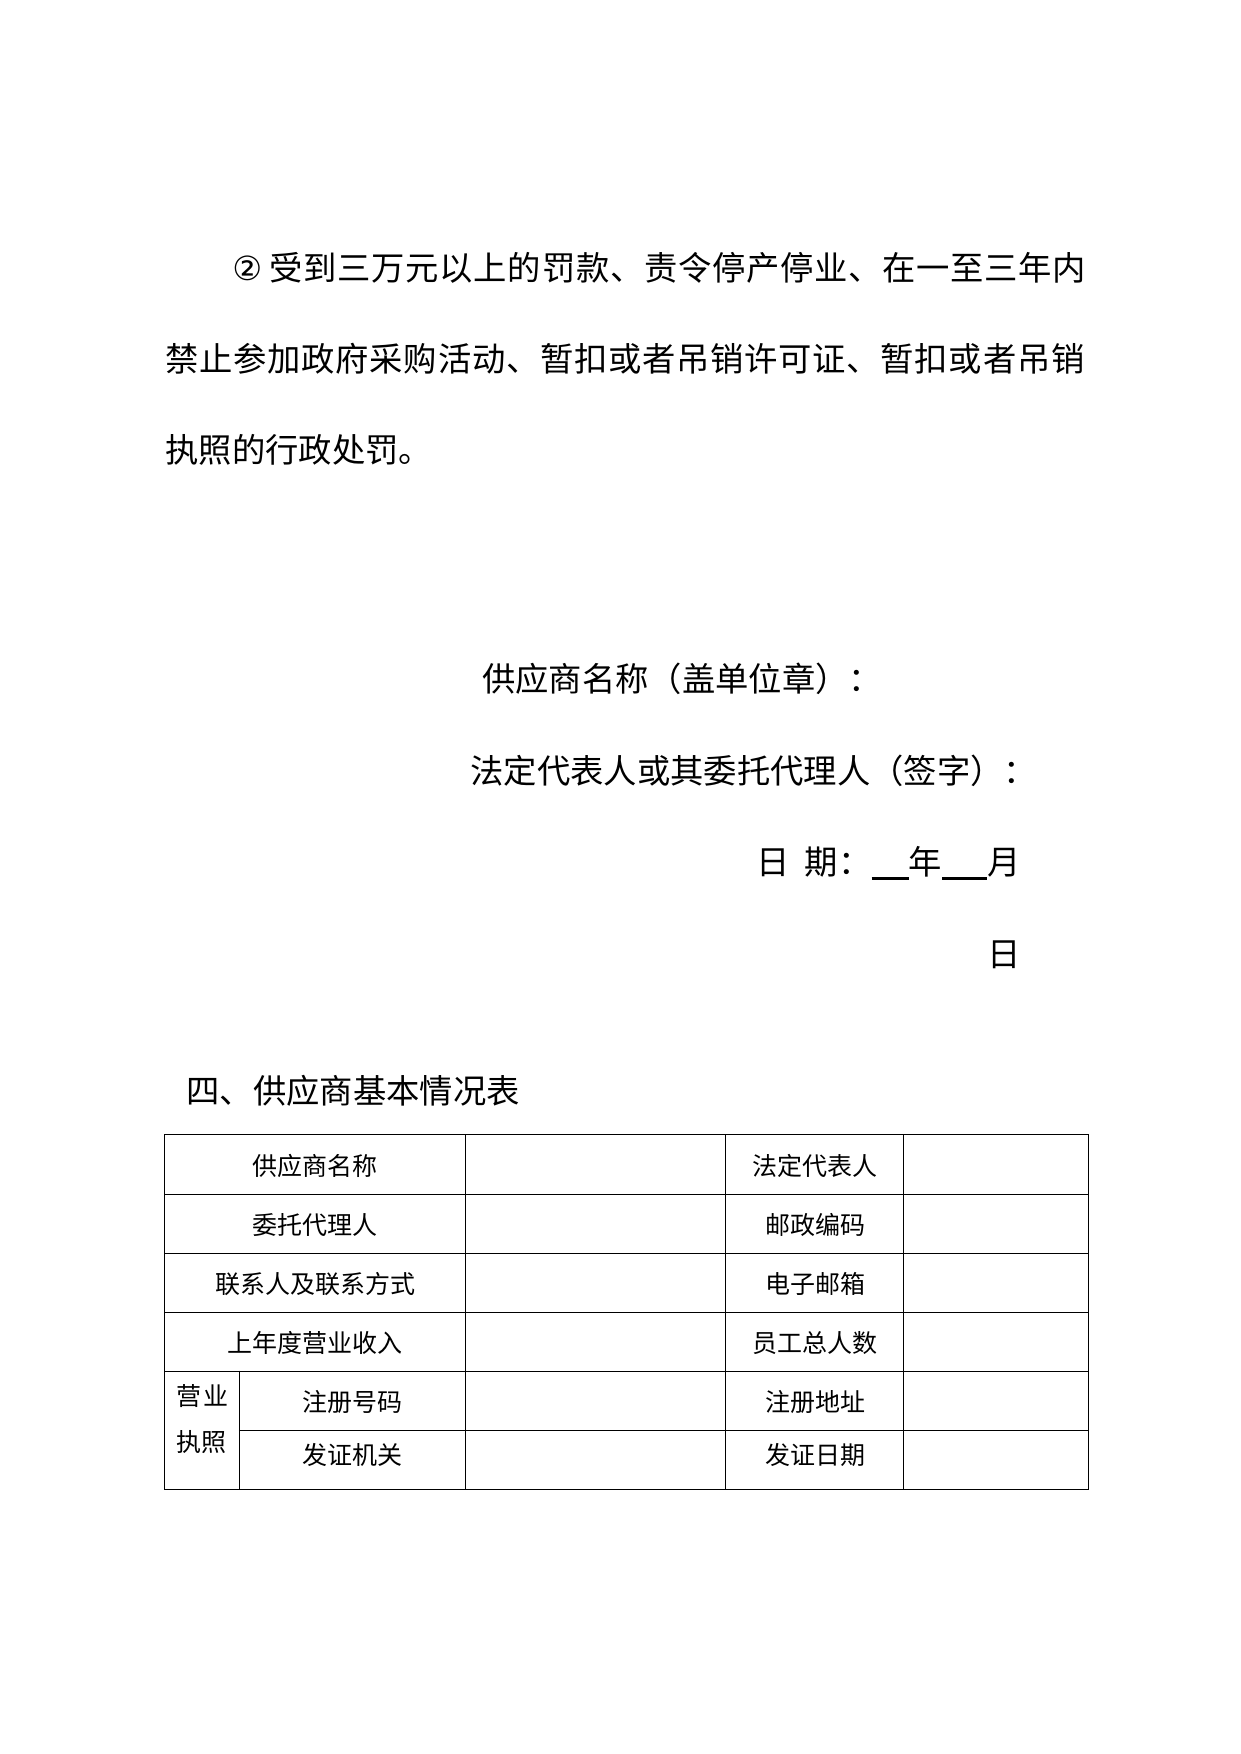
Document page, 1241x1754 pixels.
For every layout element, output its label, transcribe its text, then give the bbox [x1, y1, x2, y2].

table_cell [904, 1254, 1088, 1312]
text ②受到三万元以上的罚款、责令停产停业、在一至三年内禁止参加政府采购活动、暂扣或者吊销许可证、暂扣或者吊销执照的行政处罚。 [165, 220, 1087, 494]
table_cell 上年度营业收入 [165, 1313, 465, 1371]
table_header 法定代表人 [726, 1135, 903, 1193]
table_cell 联系人及联系方式 [165, 1254, 465, 1312]
table_cell 注册号码 [240, 1372, 465, 1430]
table_cell [466, 1195, 725, 1252]
table_cell [466, 1431, 725, 1489]
table_cell 发证机关 [240, 1431, 465, 1489]
table_cell 委托代理人 [165, 1195, 465, 1252]
table_cell [466, 1313, 725, 1371]
table_header [904, 1135, 1088, 1193]
table_header 供应商名称 [165, 1135, 465, 1193]
text 法定代表人或其委托代理人（签字）： [165, 723, 1037, 814]
text 供应商名称（盖单位章）： [165, 631, 1020, 723]
table_cell 邮政编码 [726, 1195, 903, 1252]
table_cell [466, 1372, 725, 1430]
table_cell 员工总人数 [726, 1313, 903, 1371]
table_cell 营业执照 [165, 1372, 239, 1489]
table_cell 注册地址 [726, 1372, 903, 1430]
table_cell [466, 1254, 725, 1312]
table_cell [904, 1195, 1088, 1252]
table_header [466, 1135, 725, 1193]
text 四、供应商基本情况表 [165, 1043, 1087, 1134]
table_cell 电子邮箱 [726, 1254, 903, 1312]
text 日 期： 年 月 日 [165, 814, 1020, 997]
table_cell [904, 1313, 1088, 1371]
table_cell [904, 1372, 1088, 1430]
table_cell [904, 1431, 1088, 1489]
table_cell 发证日期 [726, 1431, 903, 1489]
